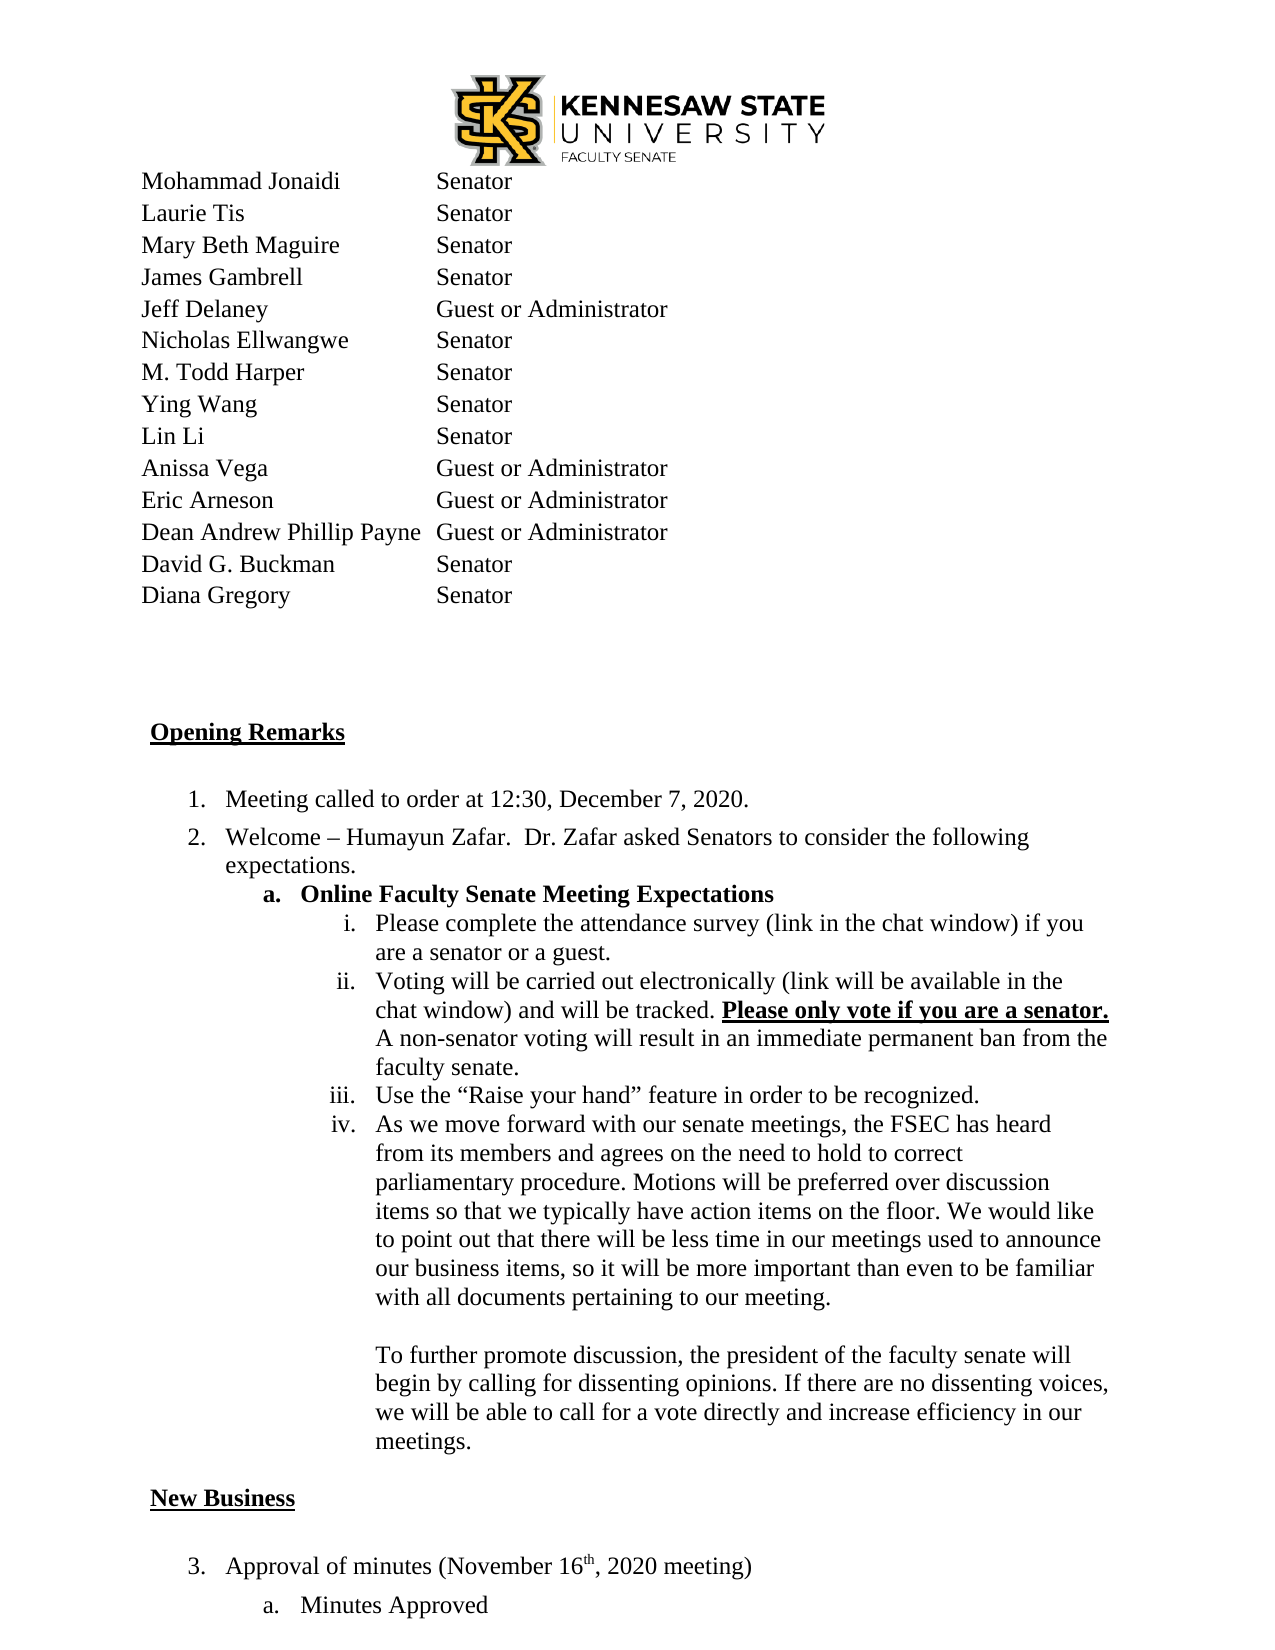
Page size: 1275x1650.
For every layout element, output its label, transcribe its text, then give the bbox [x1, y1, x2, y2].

table_cell Senator [434, 420, 674, 451]
table_cell Laurie Tis [140, 196, 434, 228]
table_cell Senator [434, 547, 674, 579]
table_cell Dean Andrew Phillip Payne [140, 515, 434, 547]
list As we move forward with our senate meetings, the FSEC has heard from its members and agrees on the need to hold to correct parliamentary procedure. Motions will be preferred over discussion items so that we typically have action items on the floor. We would like to point out that there will be less time in our meetings used to announce our business items, so it will be more important than even to be familiar with all documents pertaining to our meeting. [331, 1109, 1106, 1311]
list Welcome – Humayun Zafar. Dr. Zafar asked Senators to consider the following expectations. [187, 822, 1135, 879]
table_cell Mary Beth Maguire [140, 228, 434, 260]
list Meeting called to order at 12:30, December 7, 2020. [187, 784, 1135, 812]
table_cell Senator [434, 324, 674, 356]
table_cell Ying Wang [140, 388, 434, 419]
text To further promote discussion, the president of the faculty senate will begin by calling for dissenting opinions. If there are no dissenting voices, we will be able to call for a vote directly and increase efficiency in our meetings. [375, 1340, 1125, 1455]
subtitle Online Faculty Senate Meeting Expectations [263, 880, 1135, 908]
list Approval of minutes (November 16th, 2020 meeting) [187, 1552, 1135, 1580]
table_cell Senator [434, 196, 674, 228]
table_cell Nicholas Ellwangwe [140, 324, 434, 356]
list Voting will be carried out electronically (link will be available in the chat window) and will be tracked. Please only vote if you are a senator. A non-senator voting will result in an immediate permanent ban from the faculty senate. [336, 966, 1110, 1081]
list Minutes Approved [263, 1591, 1135, 1619]
table_cell Lin Li [140, 420, 434, 451]
table_cell Senator [434, 388, 674, 419]
subtitle New Business [150, 1483, 1135, 1512]
table_cell Senator [434, 579, 674, 611]
table_cell Diana Gregory [140, 579, 434, 611]
table_cell Senator [434, 356, 674, 388]
table_cell David G. Buckman [140, 547, 434, 579]
table_cell Eric Arneson [140, 483, 434, 515]
table_cell M. Todd Harper [140, 356, 434, 388]
table_cell Jeff Delaney [140, 292, 434, 324]
list Use the “Raise your hand” feature in order to be recognized. [329, 1081, 1135, 1109]
table_cell James Gambrell [140, 260, 434, 292]
table_cell Guest or Administrator [434, 292, 674, 324]
table_cell Mohammad Jonaidi [140, 165, 434, 196]
table_cell Senator [434, 165, 674, 196]
table_cell Anissa Vega [140, 451, 434, 483]
text Opening Remarks [150, 717, 1135, 746]
table_cell Guest or Administrator [434, 515, 674, 547]
table_cell Senator [434, 228, 674, 260]
list Please complete the attendance survey (link in the chat window) if you are a senator or a guest. [343, 908, 1120, 966]
picture [450, 75, 825, 166]
table_cell Guest or Administrator [434, 451, 674, 483]
table_cell Senator [434, 260, 674, 292]
table_cell Guest or Administrator [434, 483, 674, 515]
